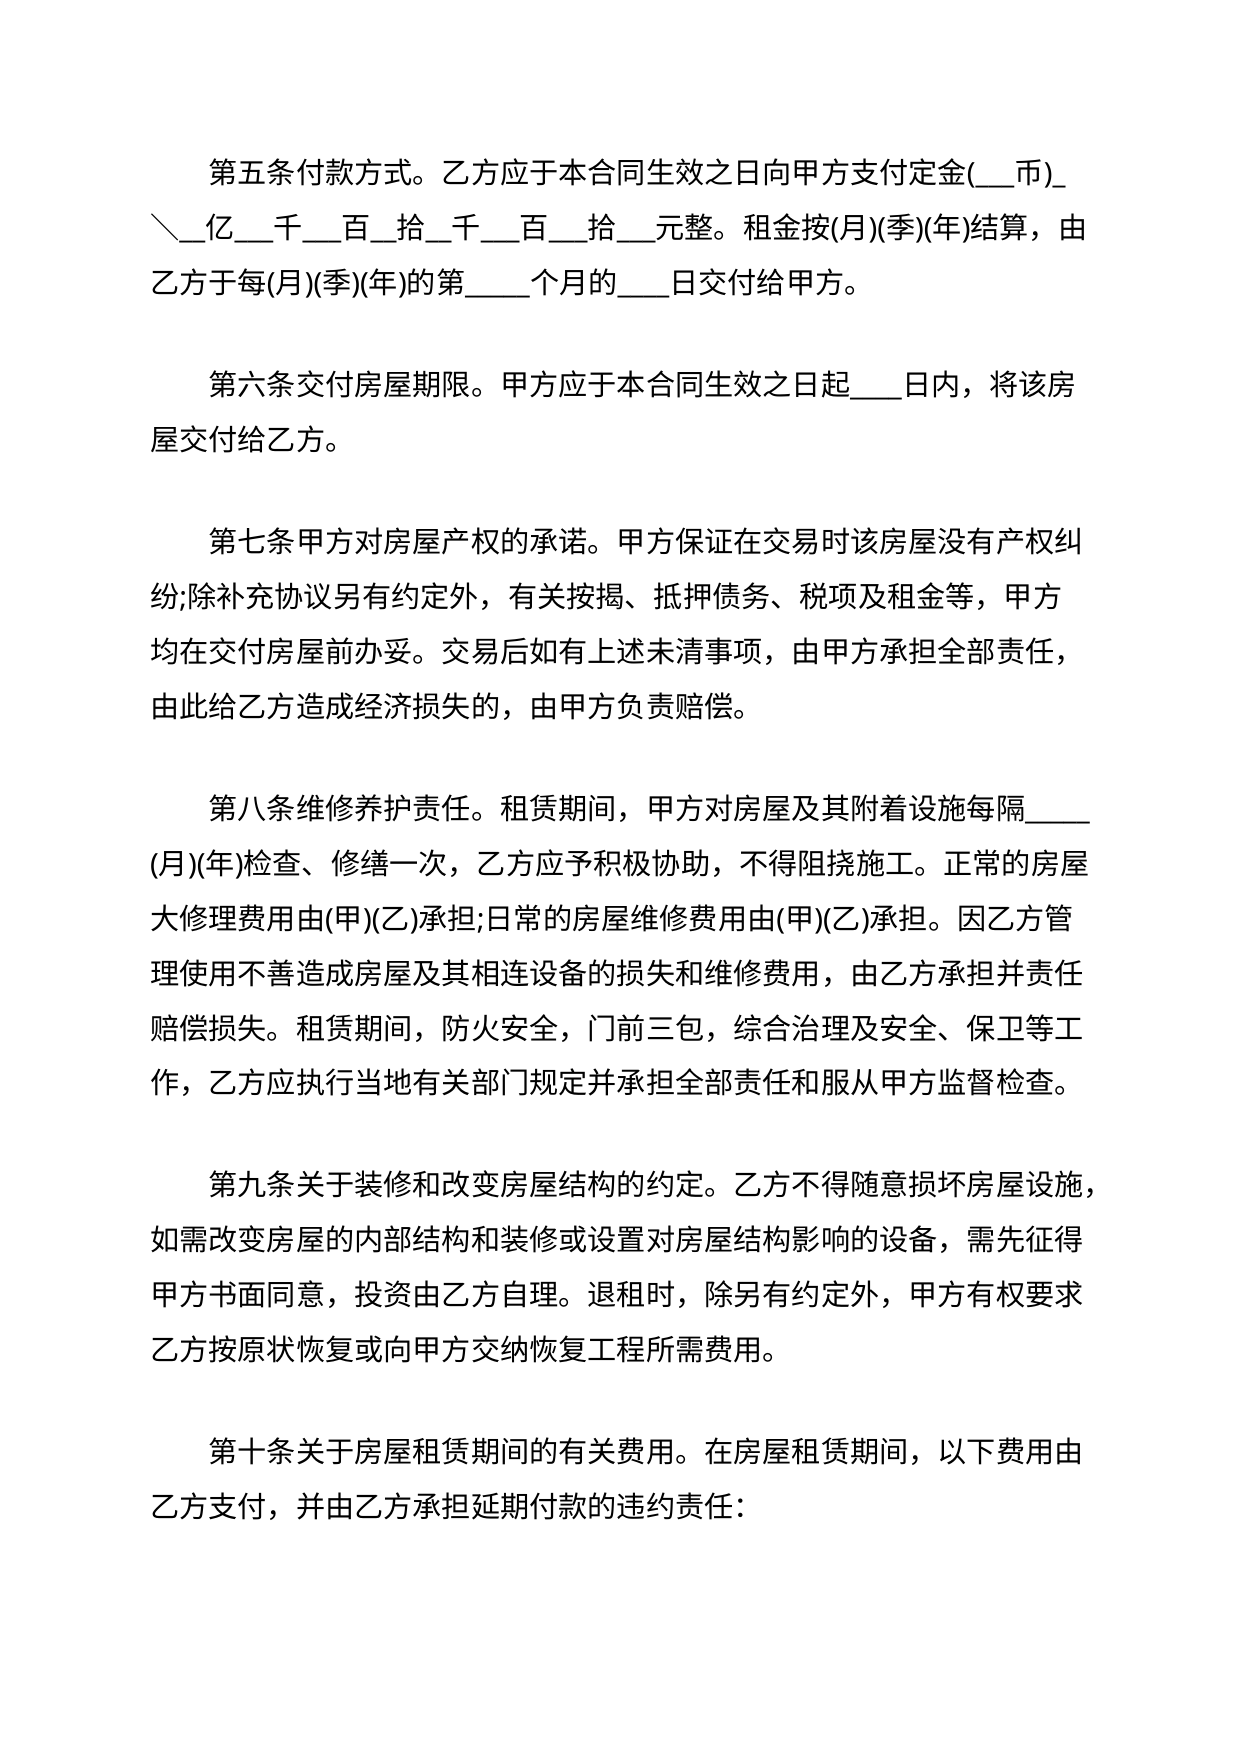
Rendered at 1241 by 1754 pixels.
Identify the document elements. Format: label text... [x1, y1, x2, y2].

text 第六条交付房屋期限。甲方应于本合同生效之日起____日内，将该房屋交付给乙方。 [150, 362, 1090, 459]
text 第十条关于房屋租赁期间的有关费用。在房屋租赁期间，以下费用由乙方支付，并由乙方承担延期付款的违约责任： [150, 1428, 1090, 1526]
text 第七条甲方对房屋产权的承诺。甲方保证在交易时该房屋没有产权纠纷;除补充协议另有约定外，有关按揭、抵押债务、税项及租金等，甲方均在交付房屋前办妥。交易后如有上述未清事项，由甲方承担全部责任，由此给乙方造成经济损失的，由甲方负责赔偿。 [150, 519, 1090, 726]
text 第八条维修养护责任。租赁期间，甲方对房屋及其附着设施每隔_____(月)(年)检查、修缮一次，乙方应予积极协助，不得阻挠施工。正常的房屋大修理费用由(甲)(乙)承担;日常的房屋维修费用由(甲)(乙)承担。因乙方管理使用不善造成房屋及其相连设备的损失和维修费用，由乙方承担并责任赔偿损失。租赁期间，防火安全，门前三包，综合治理及安全、保卫等工作，乙方应执行当地有关部门规定并承担全部责任和服从甲方监督检查。 [150, 785, 1090, 1102]
text 第五条付款方式。乙方应于本合同生效之日向甲方支付定金(___币)_＼__亿___千___百__拾__千___百___拾___元整。租金按(月)(季)(年)结算，由乙方于每(月)(季)(年)的第_____个月的____日交付给甲方。 [150, 150, 1090, 302]
text 第九条关于装修和改变房屋结构的约定。乙方不得随意损坏房屋设施，如需改变房屋的内部结构和装修或设置对房屋结构影响的设备，需先征得甲方书面同意，投资由乙方自理。退租时，除另有约定外，甲方有权要求乙方按原状恢复或向甲方交纳恢复工程所需费用。 [150, 1162, 1090, 1369]
